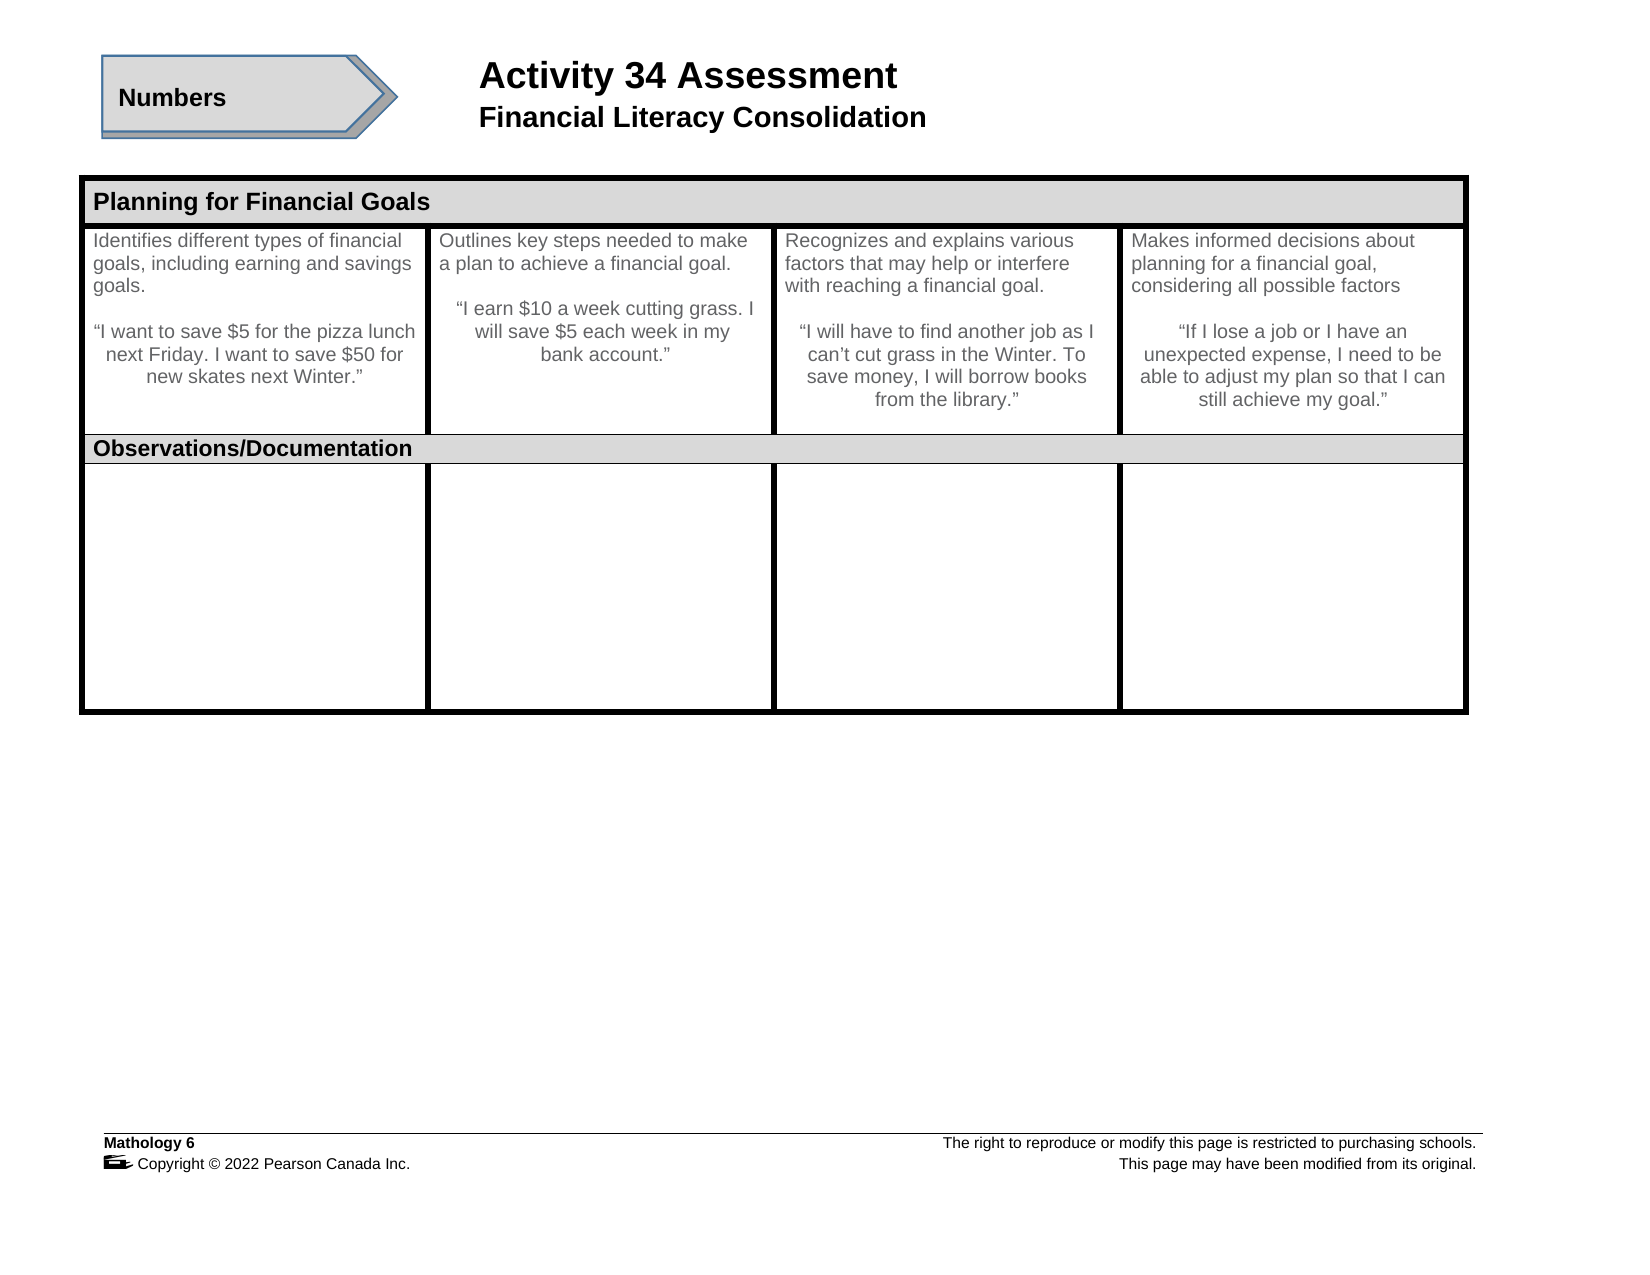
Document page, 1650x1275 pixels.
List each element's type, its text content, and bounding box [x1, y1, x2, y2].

table_cell Identifies different types of financial goals, including earning and savings goals. “I want to save $5 for the pizza lunch next Friday. I want to save $50 for new skates next Winter.” [85, 229, 425, 434]
table_header Planning for Financial Goals [85, 181, 1463, 223]
table_cell [431, 464, 771, 709]
table_cell Outlines key steps needed to make a plan to achieve a financial goal. “I earn $10 a week cutting grass. I will save $5 each week in my bank account.” [431, 229, 771, 434]
table_cell Makes informed decisions about planning for a financial goal, considering all possible factors “If I lose a job or I have an unexpected expense, I need to be able to adjust my plan so that I can still achieve my goal.” [1123, 229, 1463, 434]
table_cell [777, 464, 1117, 709]
table_cell [1123, 464, 1463, 709]
table_cell [85, 464, 425, 709]
picture [103, 1155, 134, 1169]
table_cell Recognizes and explains various factors that may help or interfere with reaching a financial goal. “I will have to find another job as I can’t cut grass in the Winter. To save money, I will borrow books from the library.” [777, 229, 1117, 434]
table_cell Observations/Documentation [85, 435, 1463, 463]
